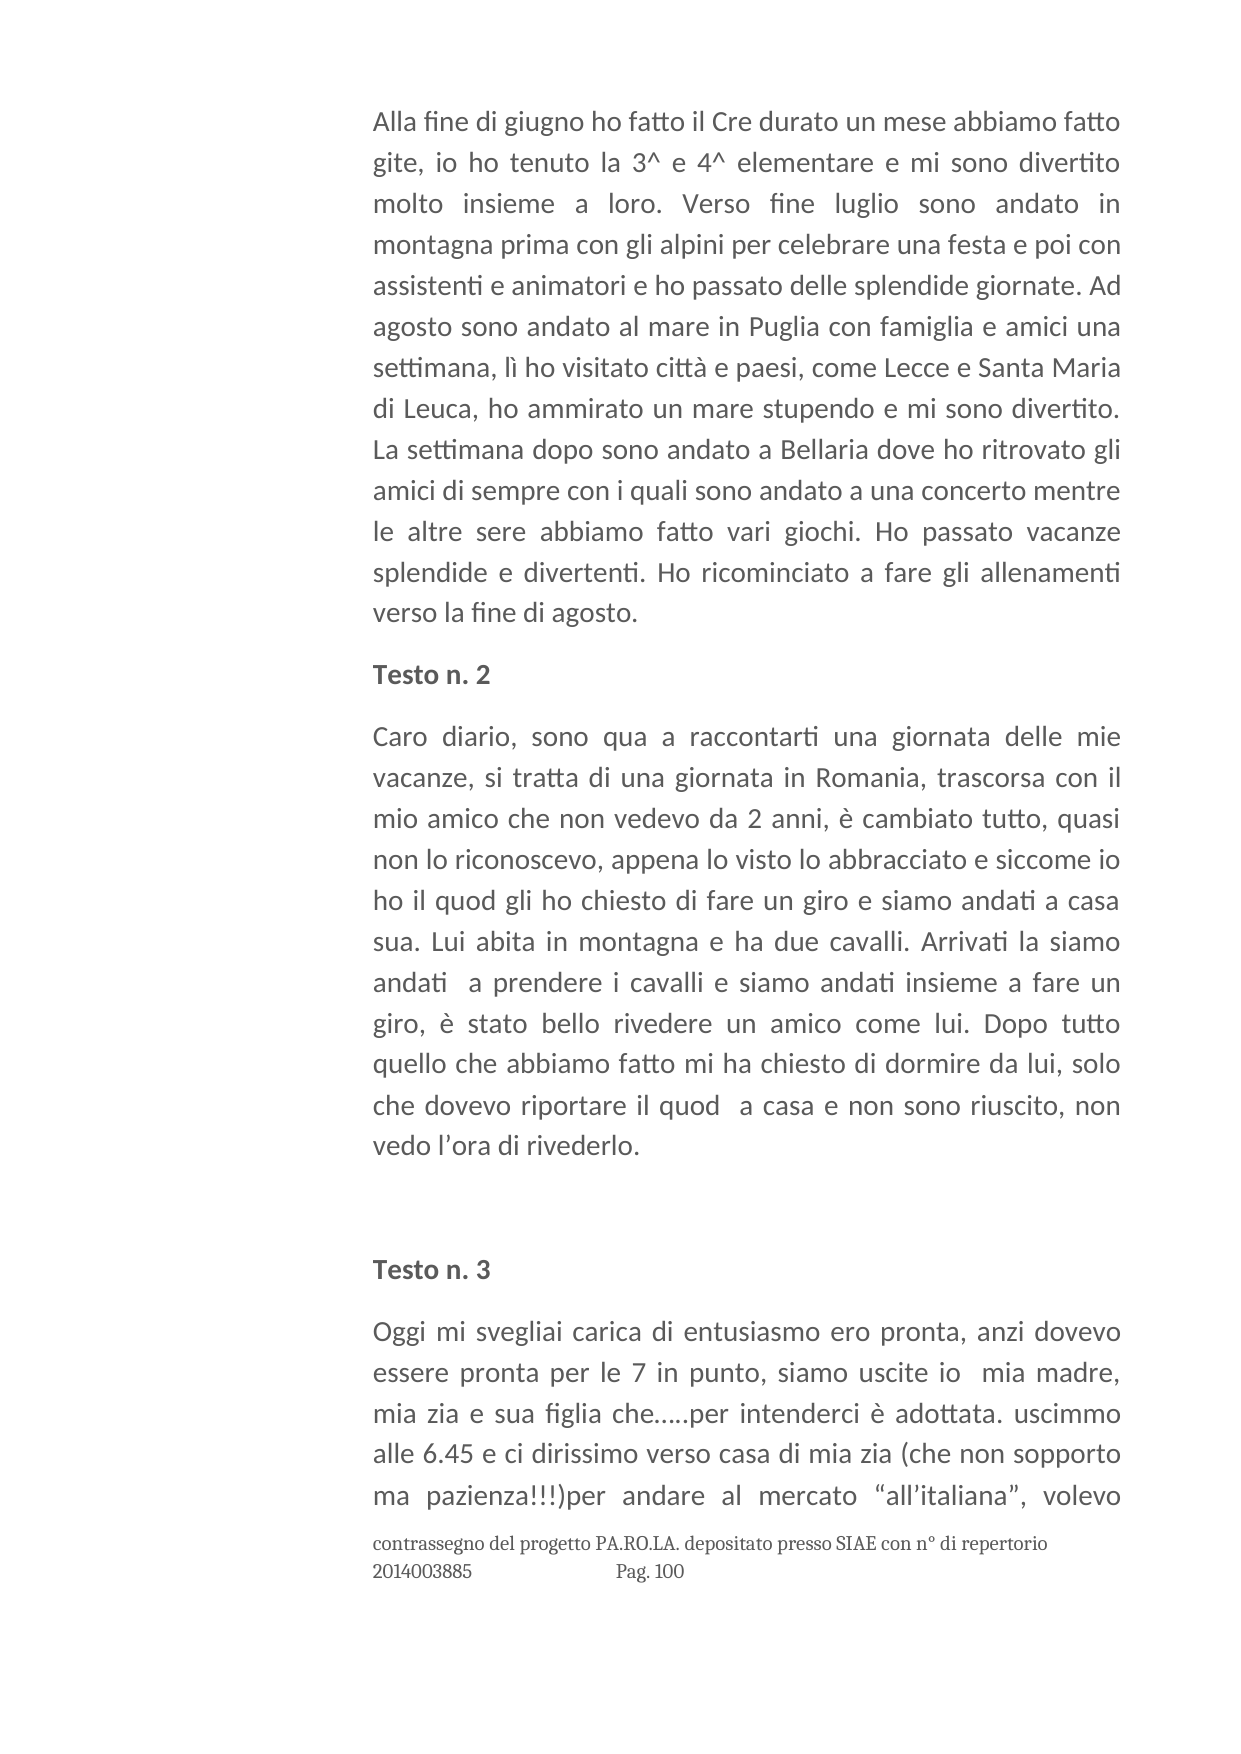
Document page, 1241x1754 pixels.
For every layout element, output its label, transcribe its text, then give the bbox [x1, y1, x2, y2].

text Alla fine di giugno ho fatto il Cre durato un mese abbiamo fatto gite, io ho tenuto la 3^ e 4^ elementare e mi sono divertito molto insieme a loro. Verso fine luglio sono andato in montagna prima con gli alpini per celebrare una festa e poi con assistenti e animatori e ho passato delle splendide giornate. Ad agosto sono andato al mare in Puglia con famiglia e amici una settimana, lì ho visitato città e paesi, come Lecce e Santa Maria di Leuca, ho ammirato un mare stupendo e mi sono divertito. La settimana dopo sono andato a Bellaria dove ho ritrovato gli amici di sempre con i quali sono andato a una concerto mentre le altre sere abbiamo fatto vari giochi. Ho passato vacanze splendide e divertenti. Ho ricominciato a fare gli allenamenti verso la fine di agosto. [373, 103, 1122, 630]
text Caro diario, sono qua a raccontarti una giornata delle mie vacanze, si tratta di una giornata in Romania, trascorsa con il mio amico che non vedevo da 2 anni, è cambiato tutto, quasi non lo riconoscevo, appena lo visto lo abbracciato e siccome io ho il quod gli ho chiesto di fare un giro e siamo andati a casa sua. Lui abita in montagna e ha due cavalli. Arrivati la siamo andati a prendere i cavalli e siamo andati insieme a fare un giro, è stato bello rivedere un amico come lui. Dopo tutto quello che abbiamo fatto mi ha chiesto di dormire da lui, solo che dovevo riportare il quod a casa e non sono riuscito, non vedo l’ora di rivederlo. [373, 718, 1122, 1163]
text Testo n. 3 [373, 1251, 1122, 1287]
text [373, 1313, 1122, 1512]
text Testo n. 2 [373, 656, 1122, 692]
